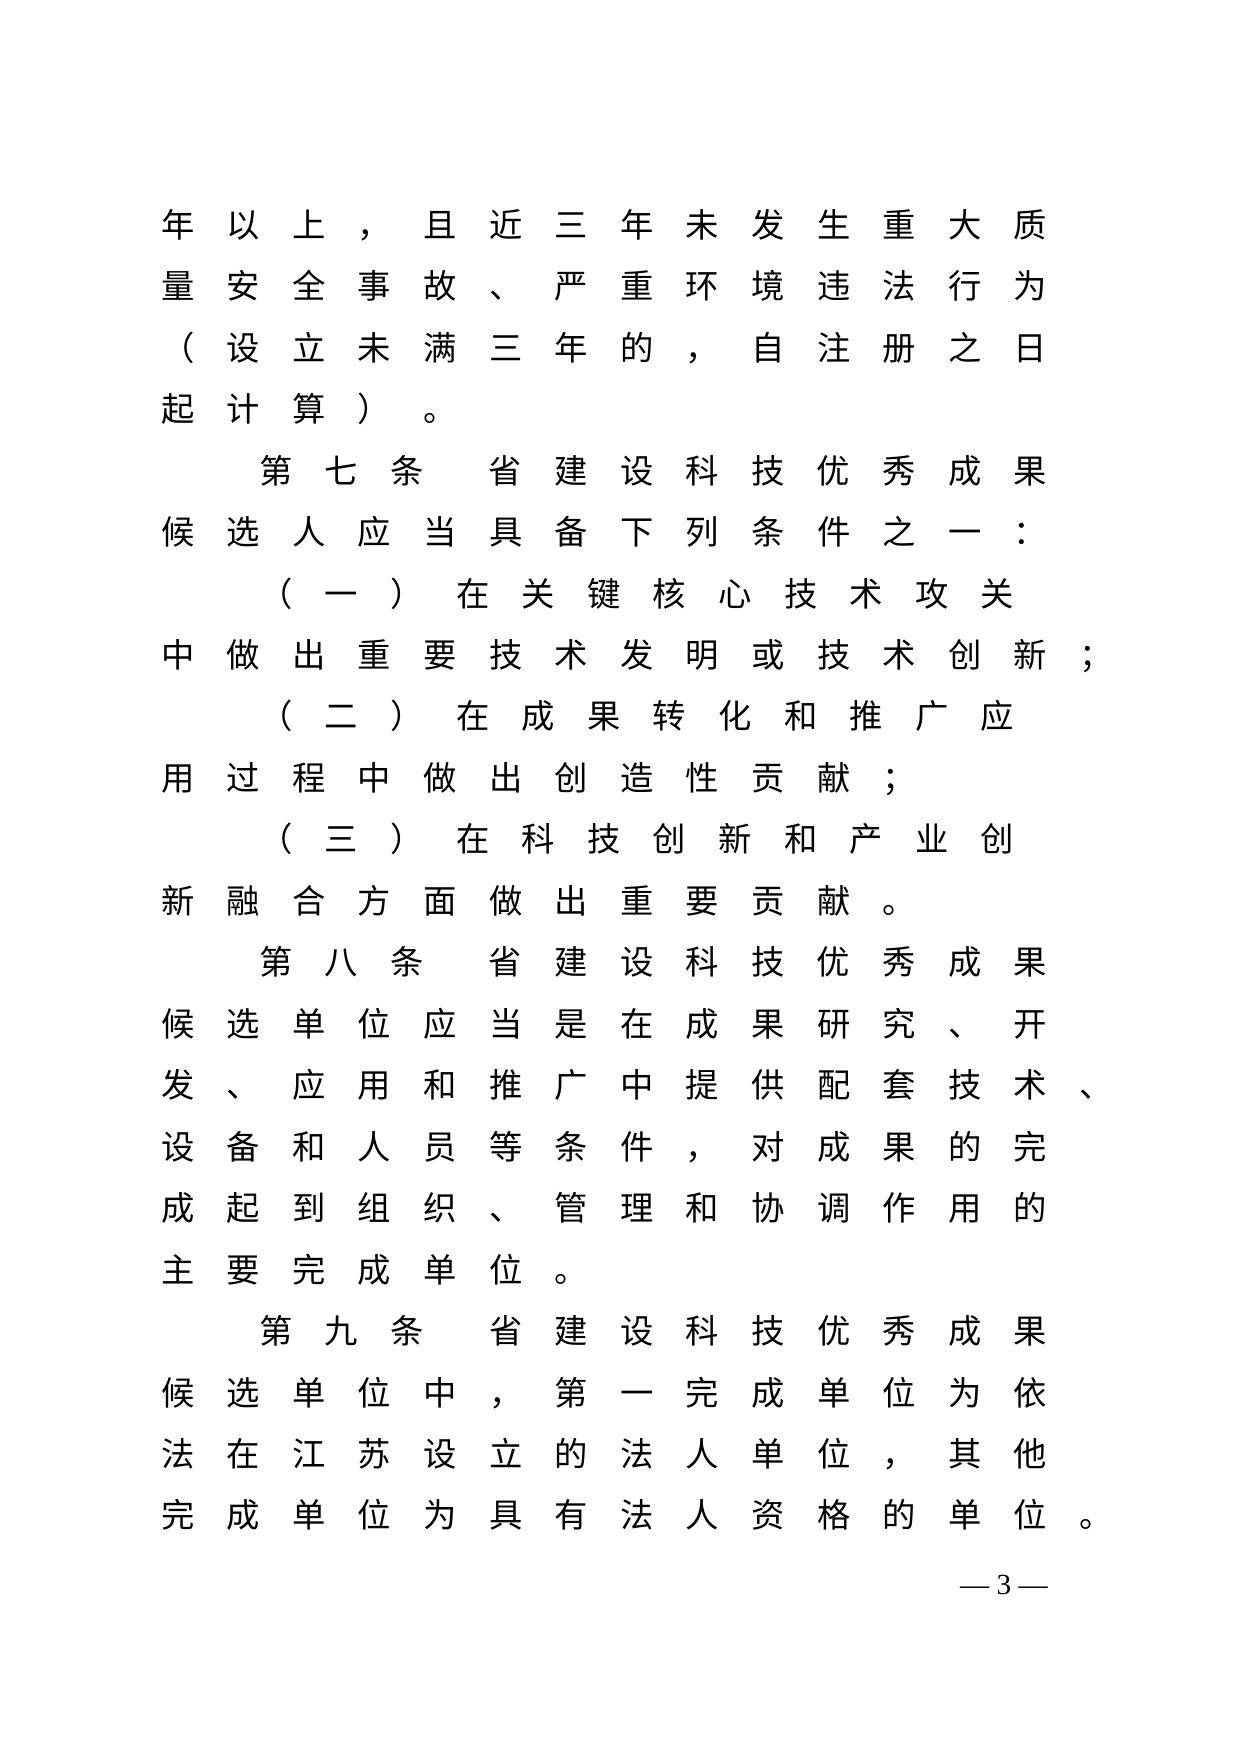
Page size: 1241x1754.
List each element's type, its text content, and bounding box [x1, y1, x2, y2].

text 第九条 省建设科技优秀成果候选单位中，第一完成单位为依法在江苏设立的法人单位，其他完成单位为具有法人资格的单位。 [161, 1298, 1079, 1544]
text 第七条 省建设科技优秀成果候选人应当具备下列条件之一： [161, 438, 1079, 561]
text （二）在成果转化和推广应用过程中做出创造性贡献； [161, 684, 1079, 807]
text （一）在关键核心技术攻关中做出重要技术发明或技术创新； [161, 561, 1079, 684]
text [161, 192, 1079, 438]
text （三）在科技创新和产业创新融合方面做出重要贡献。 [161, 807, 1079, 929]
text 第八条 省建设科技优秀成果候选单位应当是在成果研究、开发、应用和推广中提供配套技术、设备和人员等条件，对成果的完成起到组织、管理和协调作用的主要完成单位。 [161, 929, 1079, 1298]
